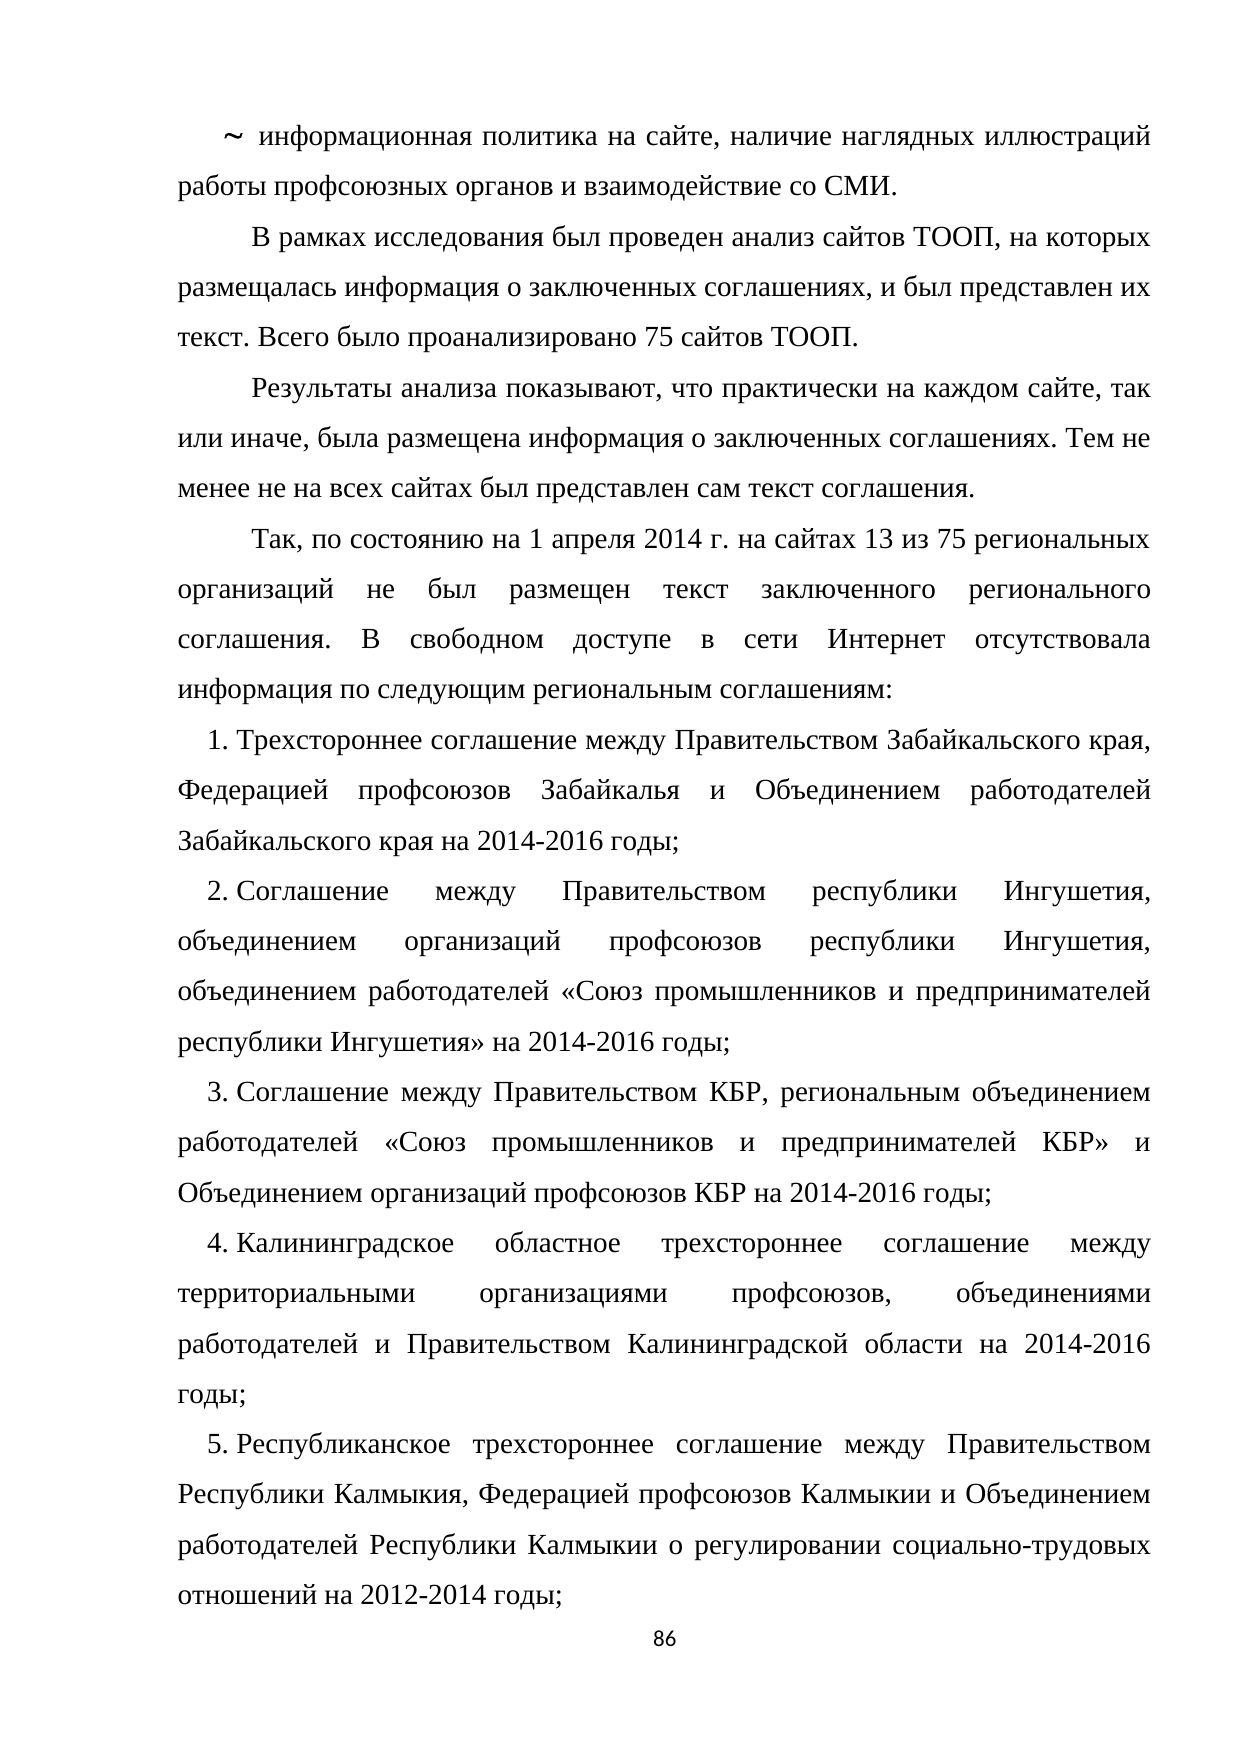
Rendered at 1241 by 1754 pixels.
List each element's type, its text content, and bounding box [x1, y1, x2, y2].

text 4. Калининградское областное трехстороннее соглашение между территориальными организациями профсоюзов, объединениями работодателей и Правительством Калининградской области на 2014-2016 годы; [177, 1225, 1152, 1409]
text 3. Соглашение между Правительством КБР, региональным объединением работодателей «Союз промышленников и предпринимателей КБР» и Объединением организаций профсоюзов КБР на 2014-2016 годы; [177, 1074, 1152, 1208]
text Так, по состоянию на 1 апреля 2014 г. на сайтах 13 из 75 региональных организаций не был размещен текст заключенного регионального соглашения. В свободном доступе в сети Интернет отсутствовала информация по следующим региональным соглашениям: [177, 521, 1152, 705]
list информационная политика на сайте, наличие наглядных иллюстраций работы профсоюзных органов и взаимодействие со СМИ. [177, 118, 1152, 202]
text 5. Республиканское трехстороннее соглашение между Правительством Республики Калмыкия, Федерацией профсоюзов Калмыкии и Объединением работодателей Республики Калмыкии о регулировании социально-трудовых отношений на 2012-2014 годы; [177, 1426, 1152, 1611]
text Результаты анализа показывают, что практически на каждом сайте, так или иначе, была размещена информация о заключенных соглашениях. Тем не менее не на всех сайтах был представлен сам текст соглашения. [177, 370, 1152, 504]
text 2. Соглашение между Правительством республики Ингушетия, объединением организаций профсоюзов республики Ингушетия, объединением работодателей «Союз промышленников и предпринимателей республики Ингушетия» на 2014-2016 годы; [177, 873, 1152, 1057]
text 1. Трехстороннее соглашение между Правительством Забайкальского края, Федерацией профсоюзов Забайкалья и Объединением работодателей Забайкальского края на 2014-2016 годы; [177, 722, 1152, 856]
text В рамках исследования был проведен анализ сайтов ТООП, на которых размещалась информация о заключенных соглашениях, и был представлен их текст. Всего было проанализировано 75 сайтов ТООП. [177, 219, 1152, 353]
